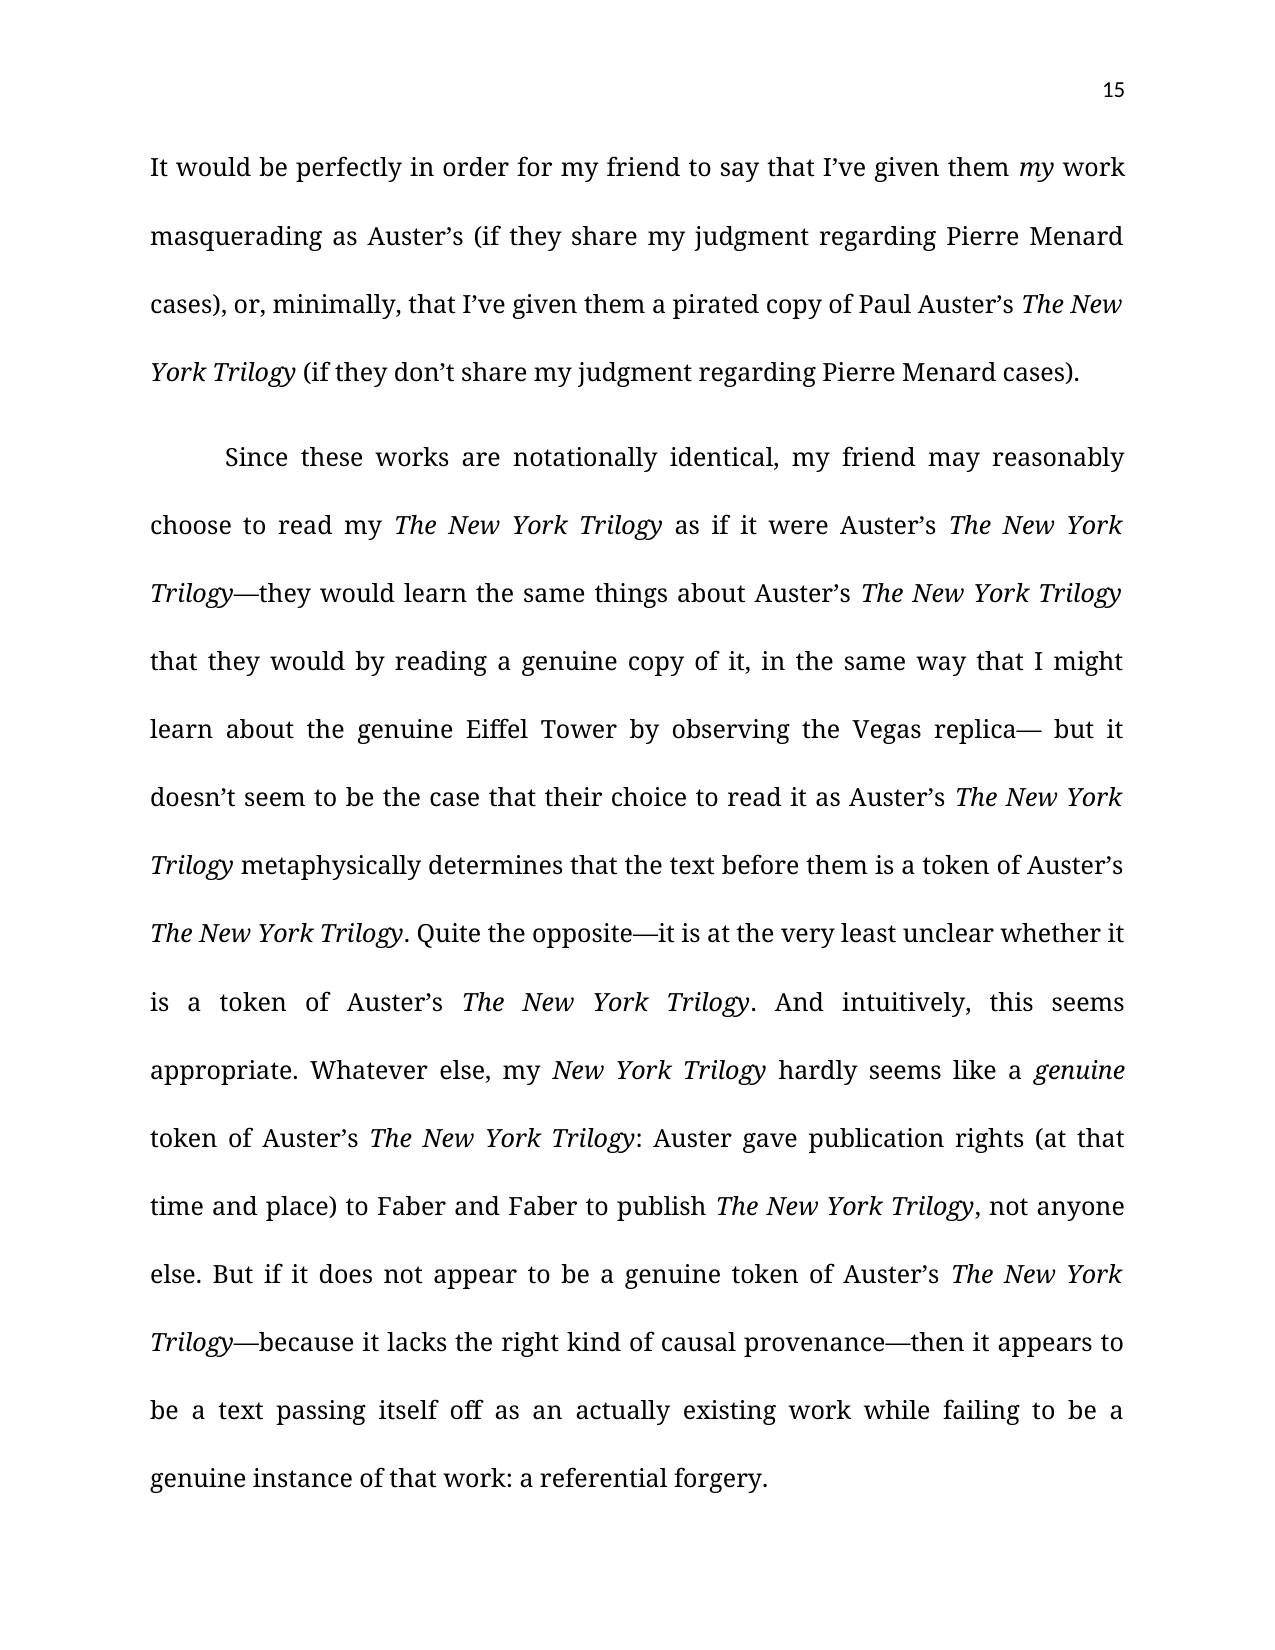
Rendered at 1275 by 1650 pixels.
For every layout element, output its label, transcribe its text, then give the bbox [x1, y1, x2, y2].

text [150, 150, 1125, 388]
text Since these works are notationally identical, my friend may reasonably choose to read my The New York Trilogy as if it were Auster’s The New York Trilogy—they would learn the same things about Auster’s The New York Trilogy that they would by reading a genuine copy of it, in the same way that I might learn about the genuine Eiffel Tower by observing the Vegas replica— but it doesn’t seem to be the case that their choice to read it as Auster’s The New York Trilogy metaphysically determines that the text before them is a token of Auster’s The New York Trilogy. Quite the opposite—it is at the very least unclear whether it is a token of Auster’s The New York Trilogy. And intuitively, this seems appropriate. Whatever else, my New York Trilogy hardly seems like a genuine token of Auster’s The New York Trilogy: Auster gave publication rights (at that time and place) to Faber and Faber to publish The New York Trilogy, not anyone else. But if it does not appear to be a genuine token of Auster’s The New York Trilogy—because it lacks the right kind of causal provenance—then it appears to be a text passing itself off as an actually existing work while failing to be a genuine instance of that work: a referential forgery. [150, 439, 1125, 1495]
